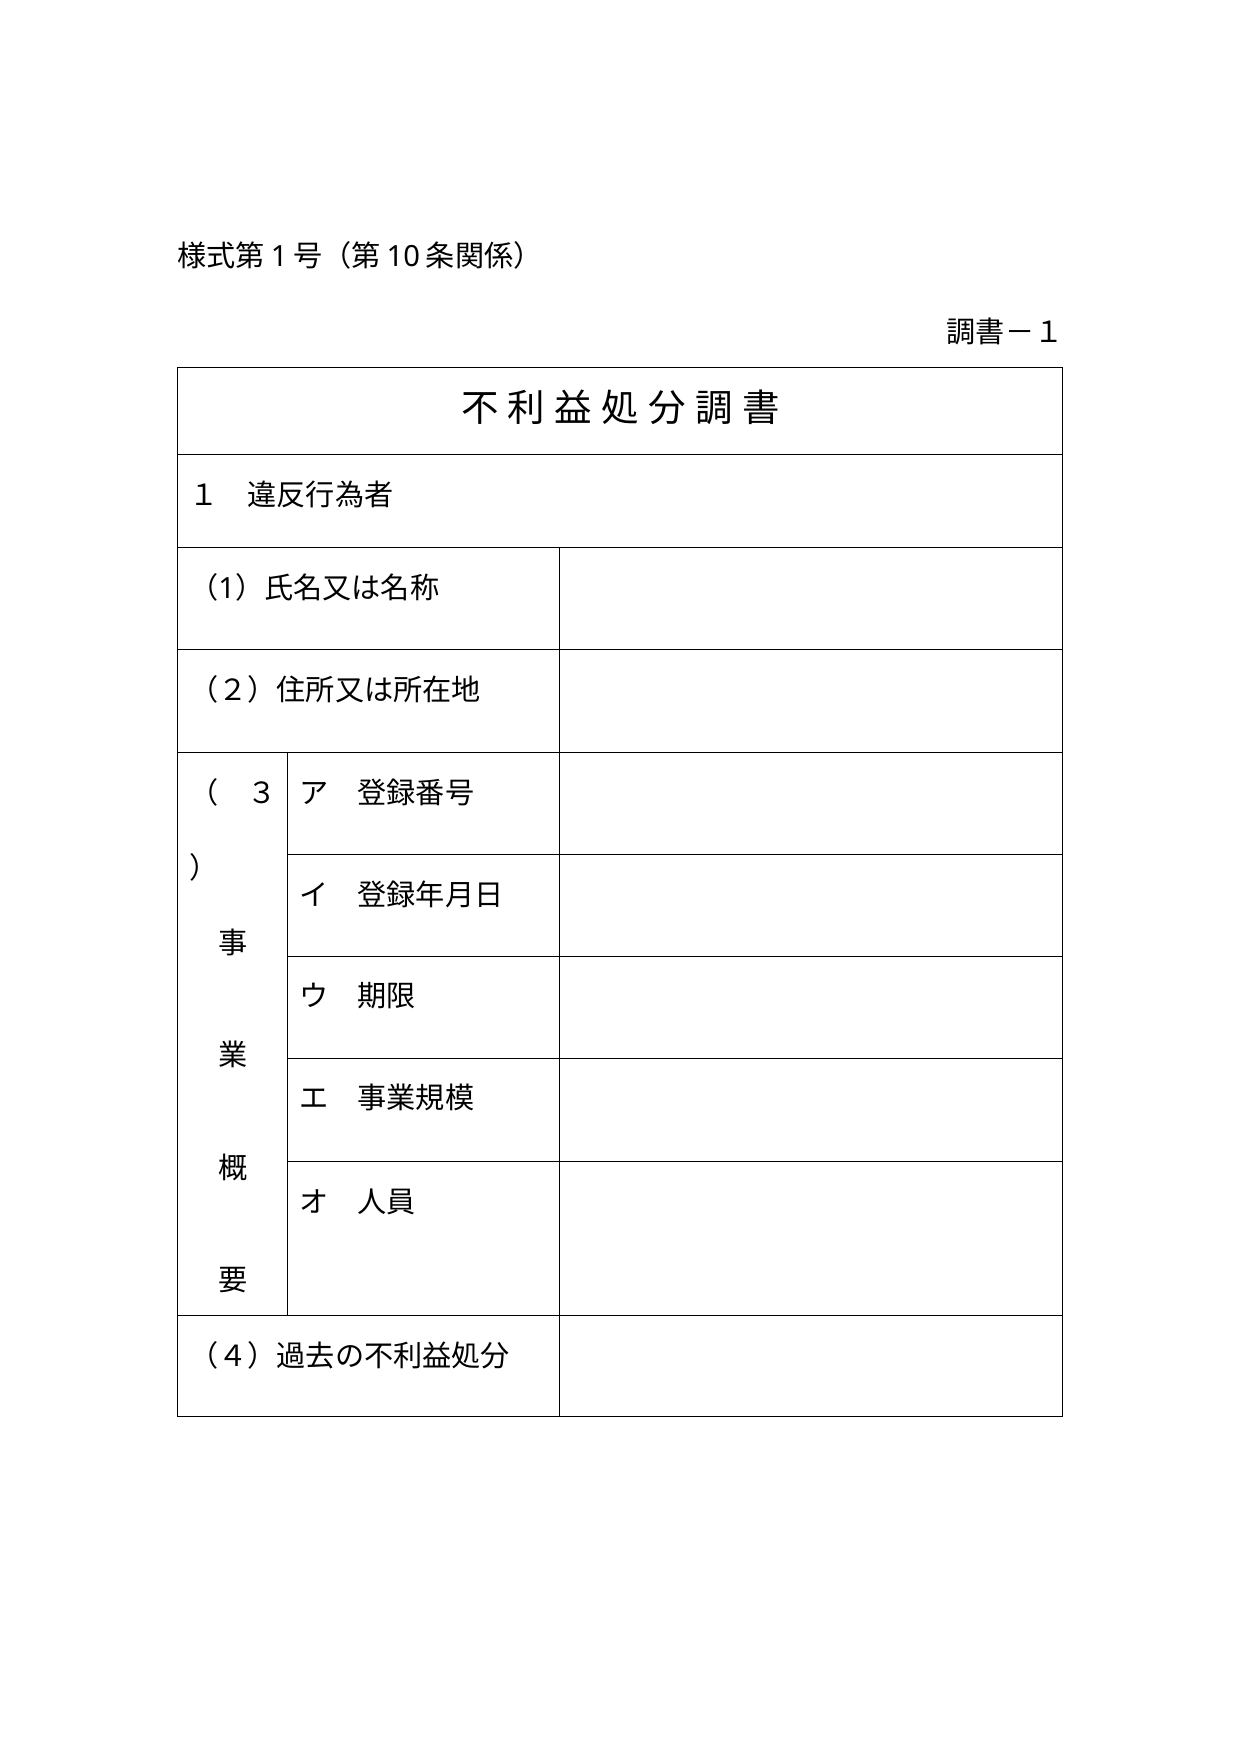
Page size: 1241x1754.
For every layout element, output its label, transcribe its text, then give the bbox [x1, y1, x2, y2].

table_cell （４）過去の不利益処分 [178, 1316, 559, 1416]
table_cell （３） 事 業 概 要 [178, 753, 287, 1315]
table_cell オ 人員 [288, 1162, 559, 1315]
text 調書－１ [177, 292, 1063, 367]
table_cell [560, 650, 1062, 752]
table_cell エ 事業規模 [288, 1059, 559, 1161]
table_cell ウ 期限 [288, 957, 559, 1058]
table_cell [560, 1162, 1062, 1315]
table_cell [560, 753, 1062, 854]
table_header 不利益処分調書 [178, 368, 1062, 454]
text 様式第1号（第10条関係） [177, 217, 1063, 292]
table_cell （２）住所又は所在地 [178, 650, 559, 752]
table_cell [560, 548, 1062, 649]
table_cell [560, 1059, 1062, 1161]
table_cell イ 登録年月日 [288, 855, 559, 956]
table_cell （1）氏名又は名称 [178, 548, 559, 649]
table_cell [560, 855, 1062, 956]
table_cell [560, 957, 1062, 1058]
table_cell １ 違反行為者 [178, 455, 1062, 547]
table_cell ア 登録番号 [288, 753, 559, 854]
table_cell [560, 1316, 1062, 1416]
